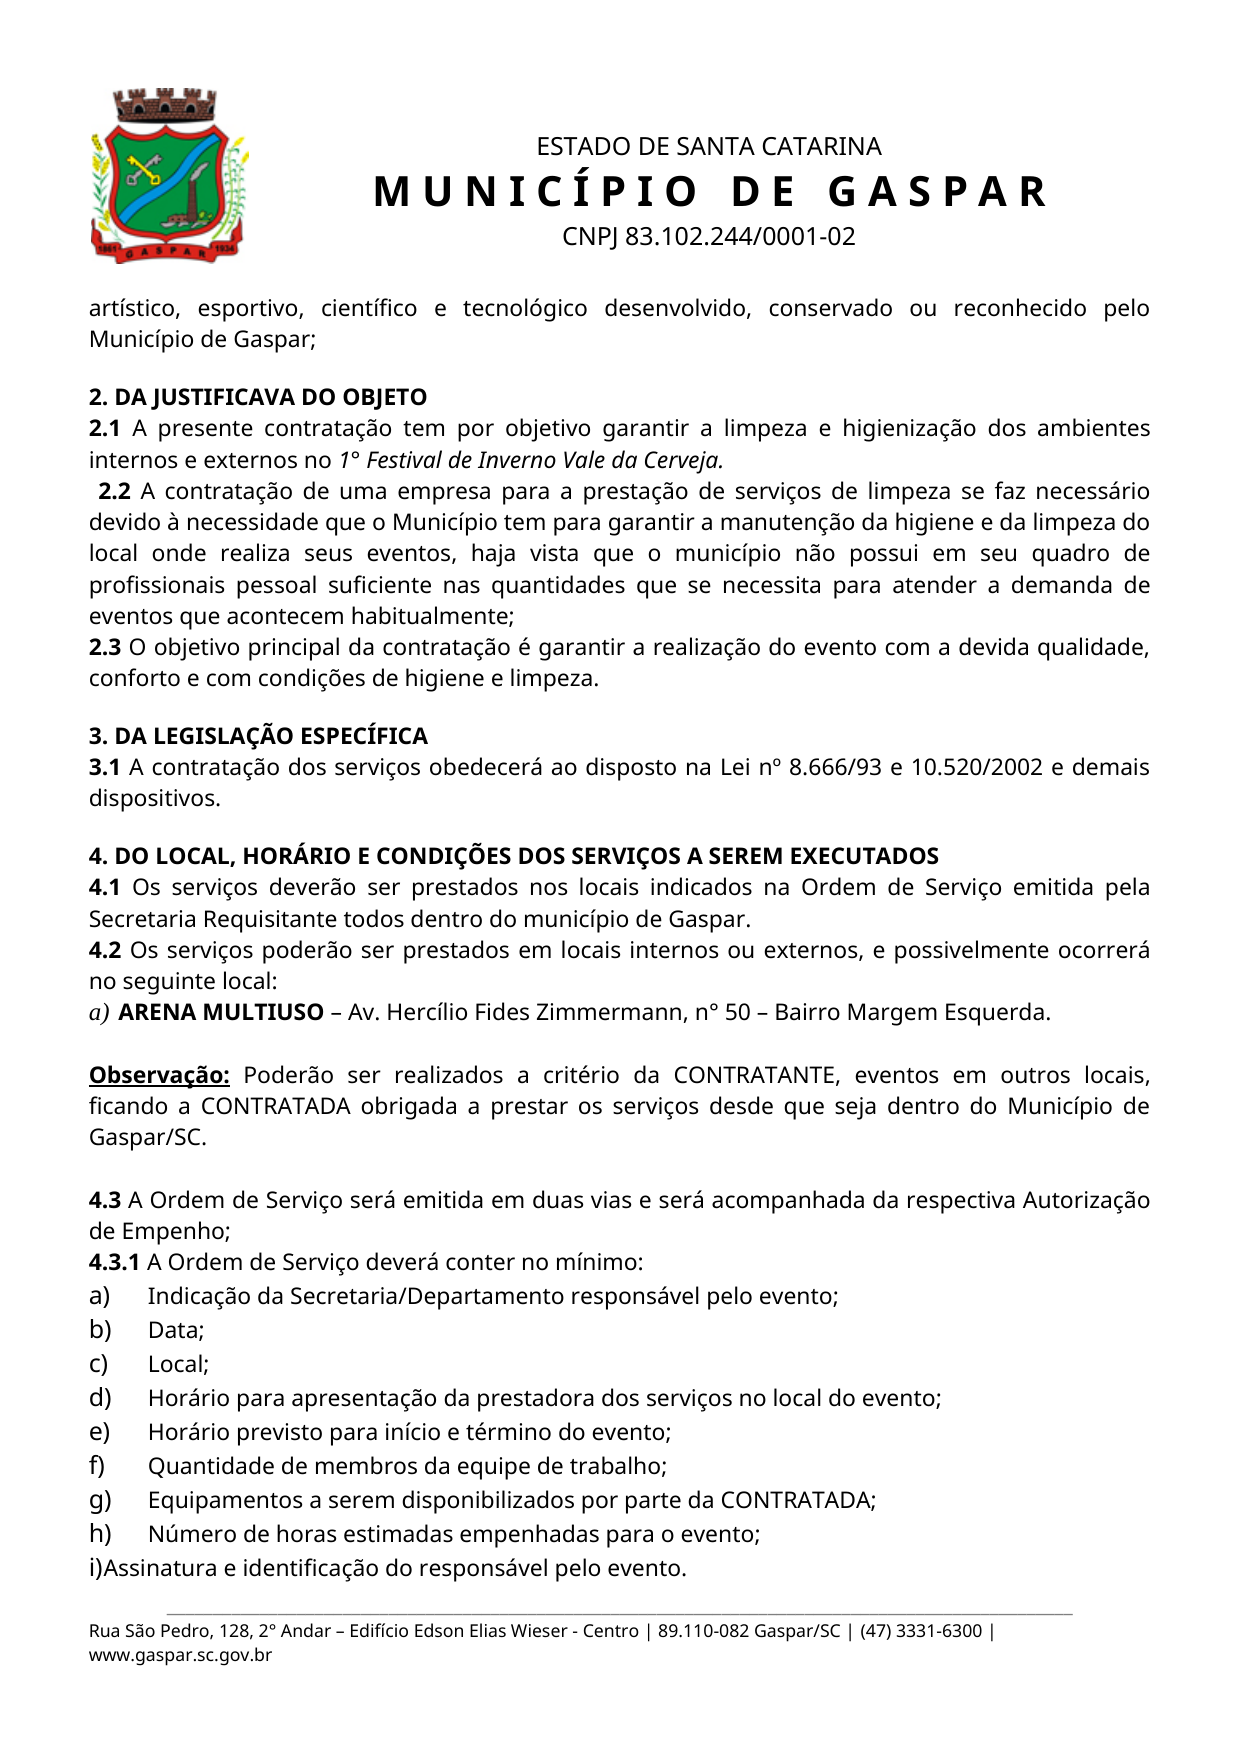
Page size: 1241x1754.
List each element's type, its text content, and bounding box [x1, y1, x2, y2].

text 4.2 Os serviços poderão ser prestados em locais internos ou externos, e possivelmente ocorrerá no seguinte local: [88, 934, 1152, 996]
list Equipamentos a serem disponibilizados por parte da CONTRATADA; [88, 1482, 1152, 1516]
text 2.2 A contratação de uma empresa para a prestação de serviços de limpeza se faz necessário devido à necessidade que o Município tem para garantir a manutenção da higiene e da limpeza do local onde realiza seus eventos, haja vista que o município não possui em seu quadro de profissionais pessoal suficiente nas quantidades que se necessita para atender a demanda de eventos que acontecem habitualmente; [88, 475, 1152, 631]
text 4.3 A Ordem de Serviço será emitida em duas vias e será acompanhada da respectiva Autorização de Empenho; [88, 1184, 1152, 1246]
list Indicação da Secretaria/Departamento responsável pelo evento; [88, 1277, 1152, 1312]
list ARENA MULTIUSO – Av. Hercílio Fides Zimmermann, n° 50 – Bairro Margem Esquerda. [88, 996, 1152, 1027]
list Horário previsto para início e término do evento; [88, 1414, 1152, 1448]
picture [91, 88, 249, 264]
list Quantidade de membros da equipe de trabalho; [88, 1448, 1152, 1482]
text 4.1 Os serviços deverão ser prestados nos locais indicados na Ordem de Serviço emitida pela Secretaria Requisitante todos dentro do município de Gaspar. [88, 871, 1152, 934]
text 3. DA LEGISLAÇÃO ESPECÍFICA [88, 720, 1152, 751]
text 2.3 O objetivo principal da contratação é garantir a realização do evento com a devida qualidade, conforto e com condições de higiene e limpeza. [88, 631, 1152, 693]
list Horário para apresentação da prestadora dos serviços no local do evento; [88, 1380, 1152, 1414]
text 4. DO LOCAL, HORÁRIO E CONDIÇÕES DOS SERVIÇOS A SEREM EXECUTADOS [88, 840, 1152, 871]
text 2.1 A presente contratação tem por objetivo garantir a limpeza e higienização dos ambientes internos e externos no 1° Festival de Inverno Vale da Cerveja. [88, 412, 1152, 475]
list Número de horas estimadas empenhadas para o evento; [88, 1516, 1152, 1550]
text 2. DA JUSTIFICAVA DO OBJETO [88, 381, 1152, 412]
text Observação: Poderão ser realizados a critério da CONTRATANTE, eventos em outros locais, ficando a CONTRATADA obrigada a prestar os serviços desde que seja dentro do Município de Gaspar/SC. [88, 1059, 1152, 1152]
text 4.3.1 A Ordem de Serviço deverá conter no mínimo: [88, 1246, 1152, 1277]
list Data; [88, 1312, 1152, 1346]
list Local; [88, 1346, 1152, 1380]
text 3.1 A contratação dos serviços obedecerá ao disposto na Lei nº 8.666/93 e 10.520/2002 e demais dispositivos. [88, 751, 1152, 814]
list Assinatura e identificação do responsável pelo evento. [88, 1550, 1152, 1584]
